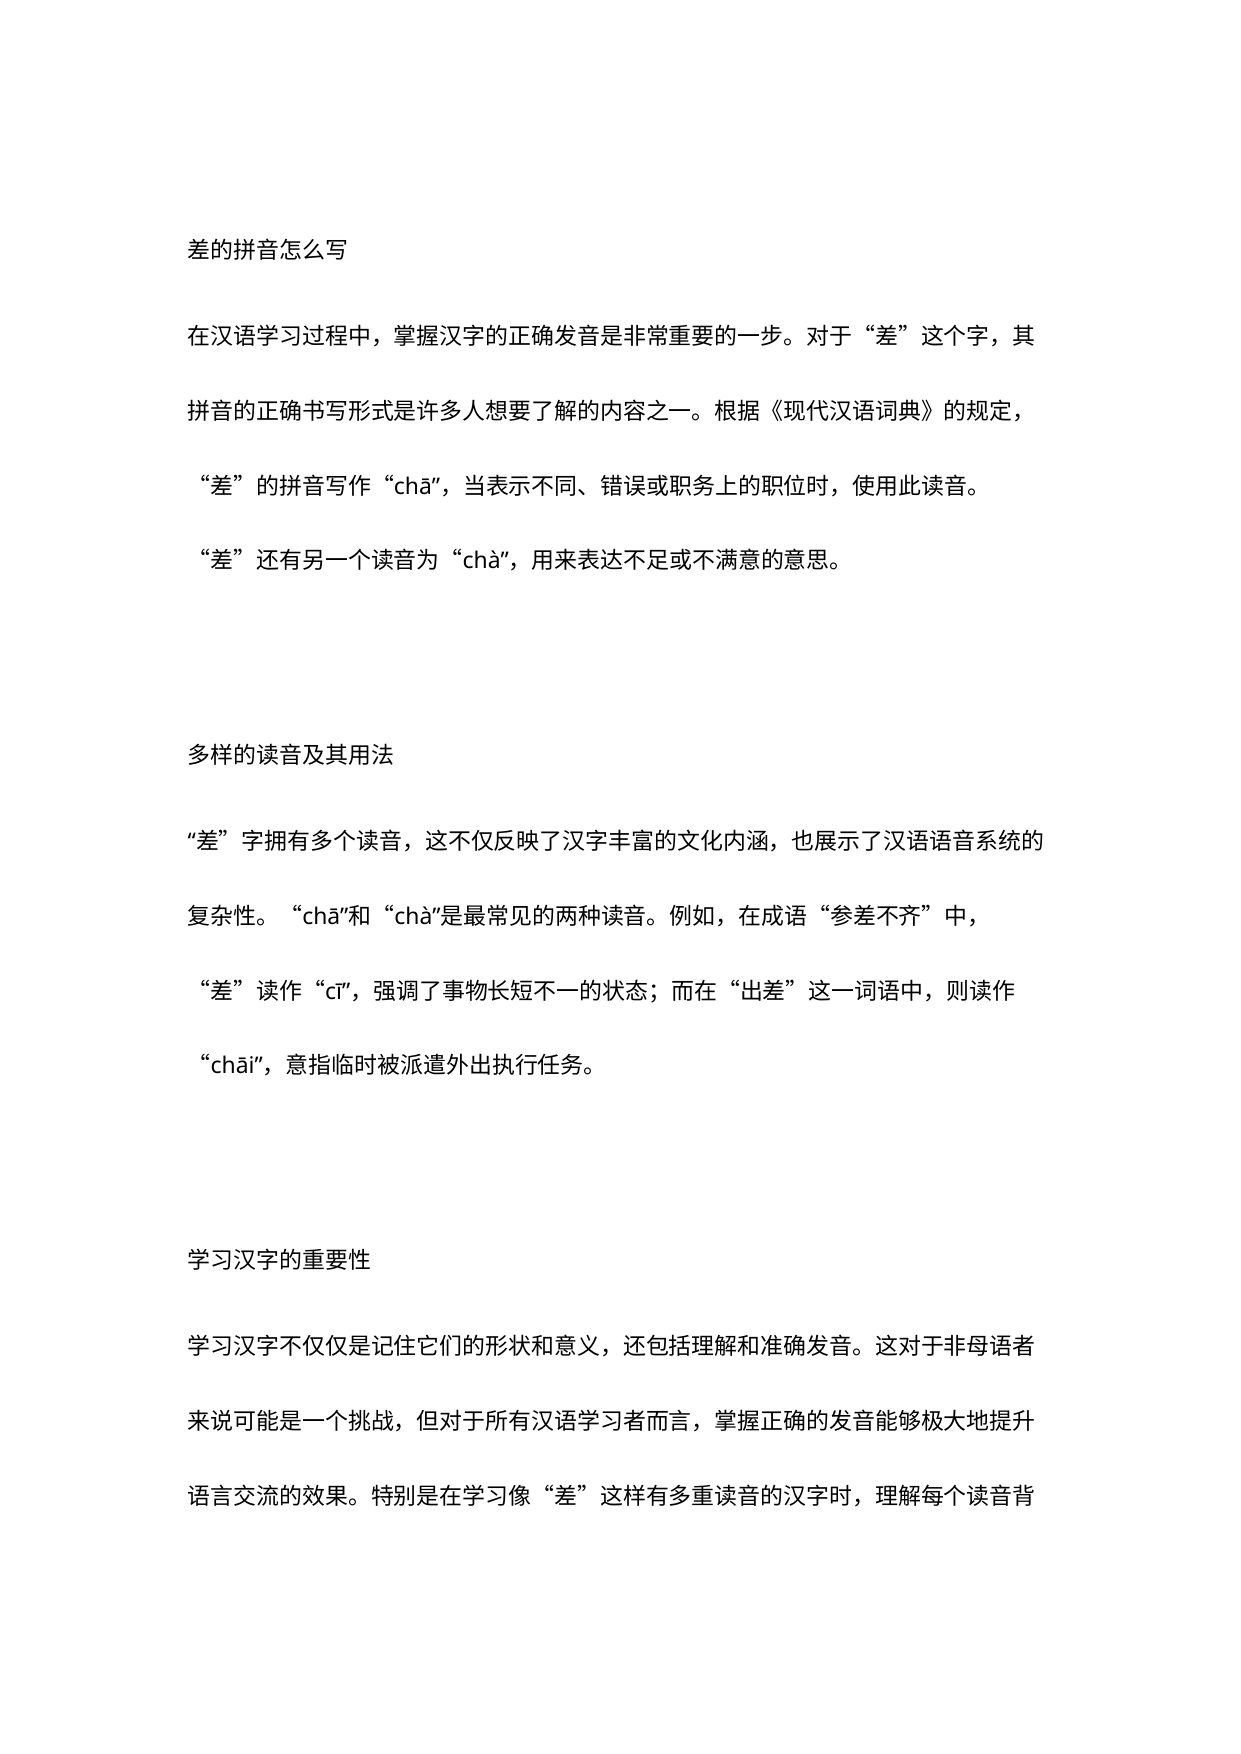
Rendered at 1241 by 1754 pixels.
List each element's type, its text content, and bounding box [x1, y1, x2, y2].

text 学习汉字的重要性 [187, 1226, 1053, 1291]
text 多样的读音及其用法 [187, 721, 1053, 786]
text 差的拼音怎么写 [187, 216, 1053, 281]
text “差”字拥有多个读音，这不仅反映了汉字丰富的文化内涵，也展示了汉语语音系统的复杂性。“chā”和“chà”是最常见的两种读音。例如，在成语“参差不齐”中，“差”读作“cī”，强调了事物长短不一的状态；而在“出差”这一词语中，则读作“chāi”，意指临时被派遣外出执行任务。 [187, 807, 1053, 1096]
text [187, 1312, 1053, 1527]
text 在汉语学习过程中，掌握汉字的正确发音是非常重要的一步。对于“差”这个字，其拼音的正确书写形式是许多人想要了解的内容之一。根据《现代汉语词典》的规定，“差”的拼音写作“chā”，当表示不同、错误或职务上的职位时，使用此读音。“差”还有另一个读音为“chà”，用来表达不足或不满意的意思。 [187, 302, 1053, 591]
